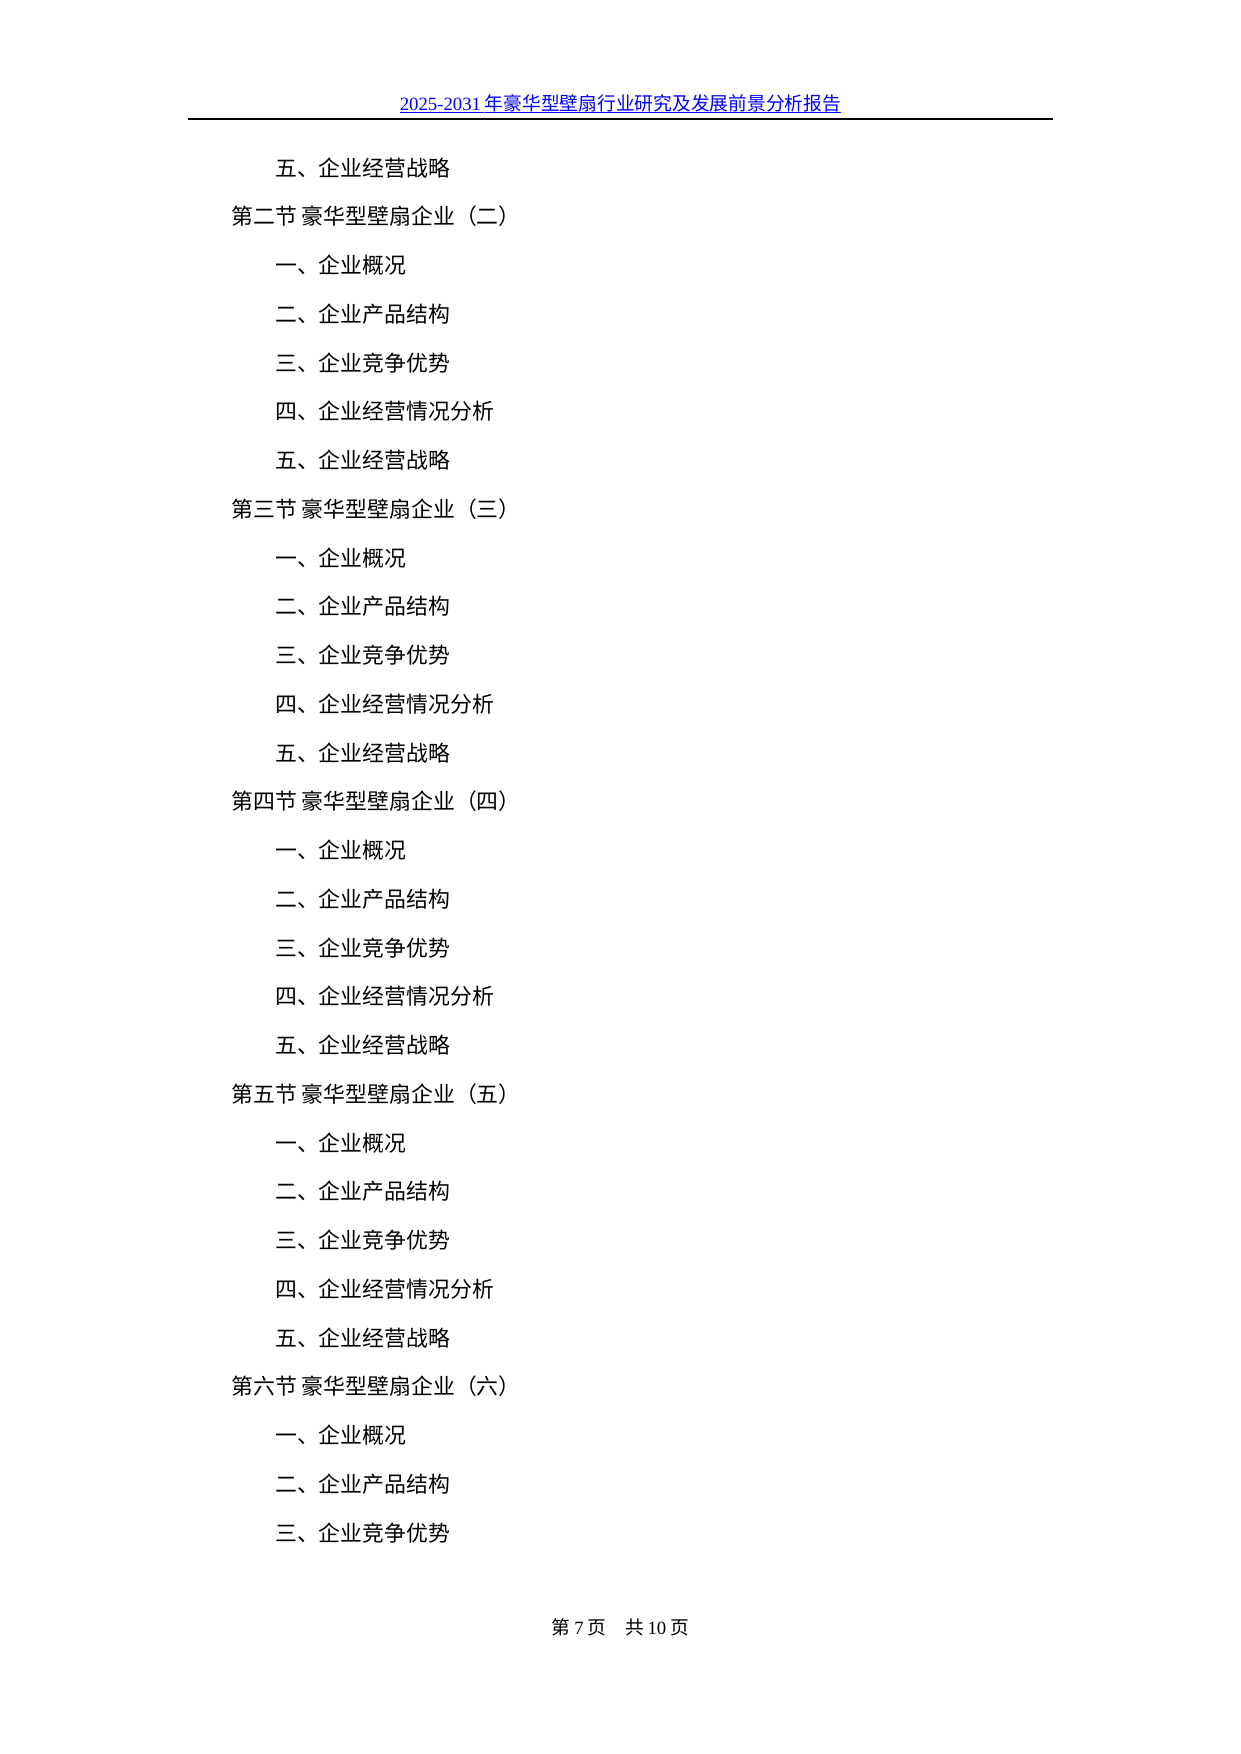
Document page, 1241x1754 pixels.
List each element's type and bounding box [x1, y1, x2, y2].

text [187, 150, 1053, 1548]
